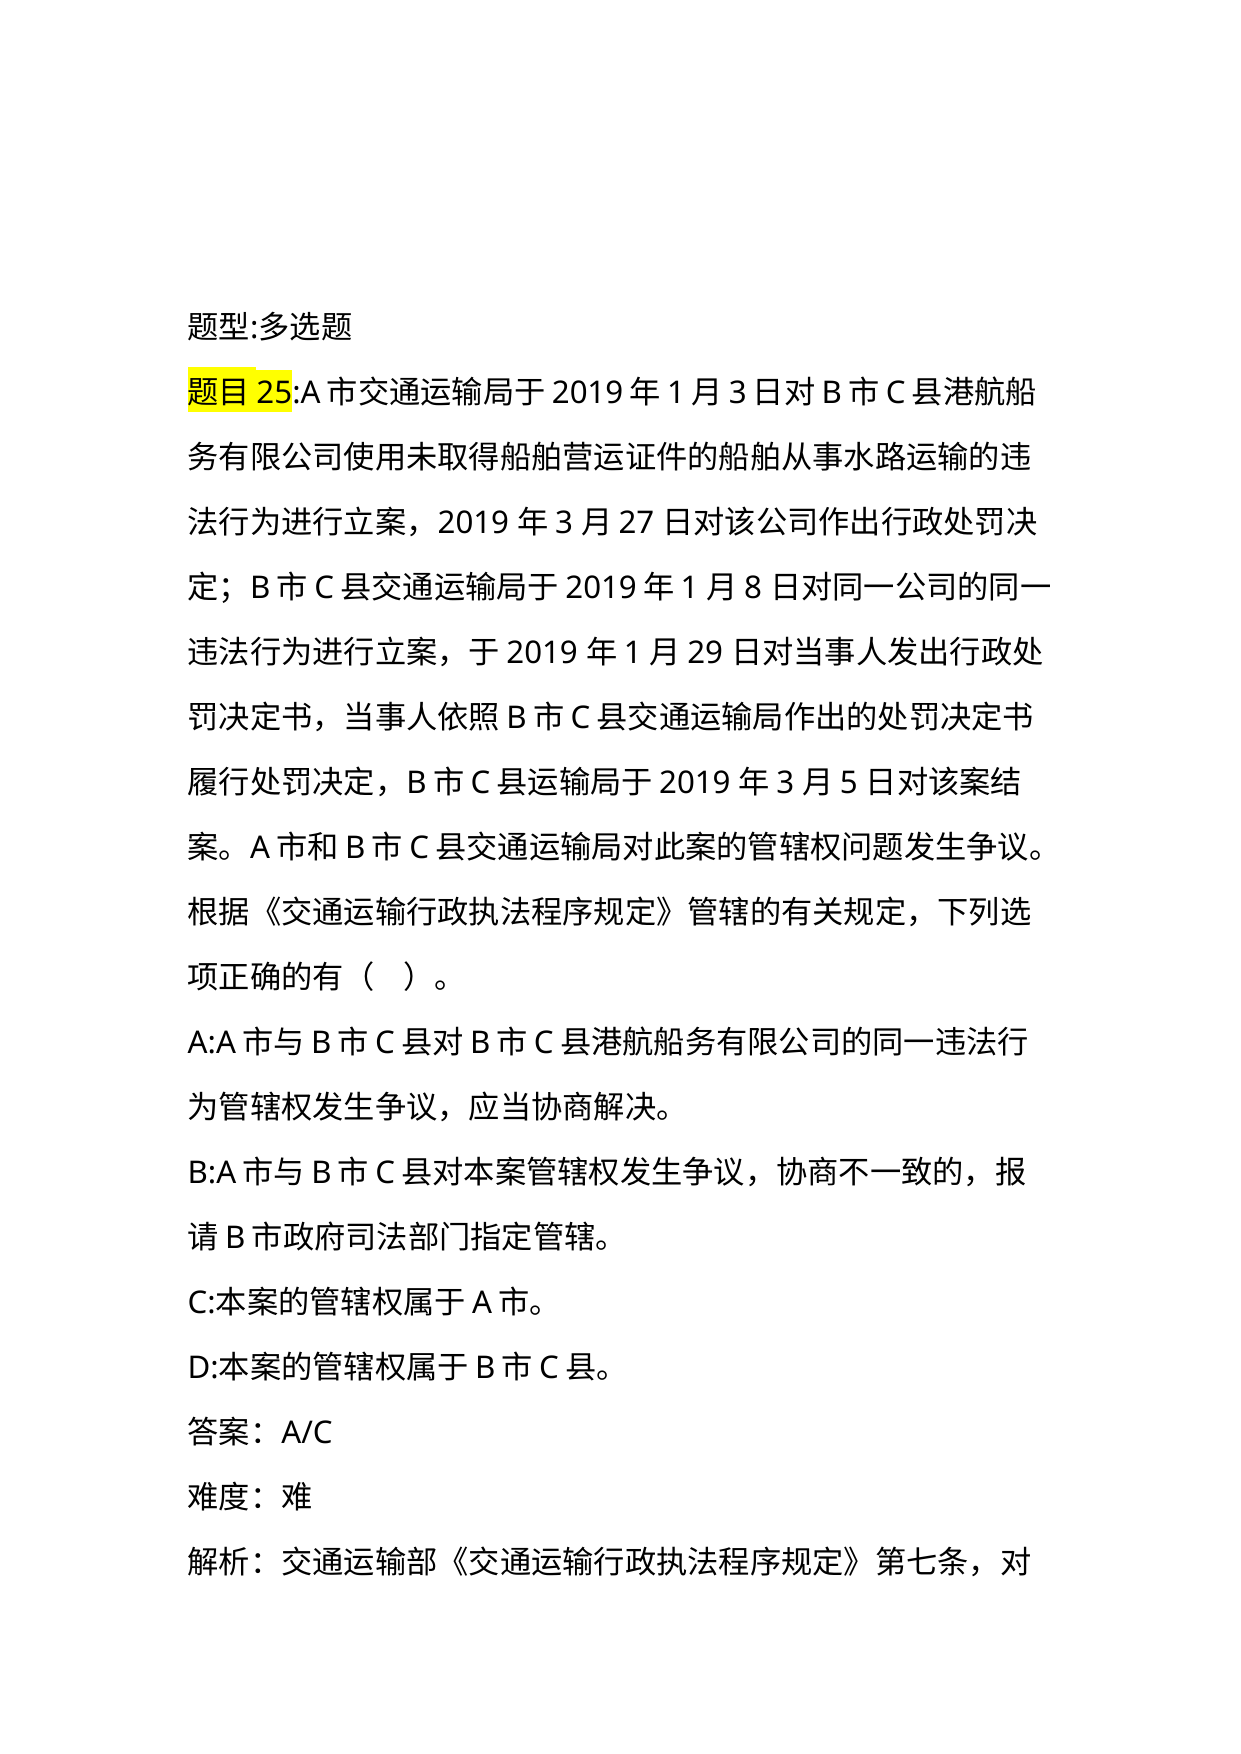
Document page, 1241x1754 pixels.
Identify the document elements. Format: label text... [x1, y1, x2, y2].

text B:A市与B市C县对本案管辖权发生争议，协商不一致的，报请B市政府司法部门指定管辖。 [187, 1137, 1053, 1267]
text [187, 1527, 1053, 1592]
text C:本案的管辖权属于A市。 [187, 1267, 1053, 1332]
text A:A市与B市C县对B市C县港航船务有限公司的同一违法行为管辖权发生争议，应当协商解决。 [187, 1007, 1053, 1137]
text D:本案的管辖权属于B市C县。 [187, 1332, 1053, 1397]
text 答案：A/C [187, 1397, 1053, 1462]
text 题目25:A市交通运输局于2019年1月3日对B市C县港航船务有限公司使用未取得船舶营运证件的船舶从事水路运输的违法行为进行立案，2019 年3 月27 日对该公司作出行政处罚决定；B市C县交通运输局于2019年1 月8 日对同一公司的同一违法行为进行立案，于2019 年1 月29 日对当事人发出行政处罚决定书，当事人依照B市C县交通运输局作出的处罚决定书履行处罚决定，B市C县运输局于2019 年3 月5 日对该案结案。A市和B市C县交通运输局对此案的管辖权问题发生争议。根据《交通运输行政执法程序规定》管辖的有关规定，下列选项正确的有（ ）。 [187, 357, 1053, 1007]
text 题型:多选题 [187, 292, 1053, 357]
text 难度：难 [187, 1462, 1053, 1527]
